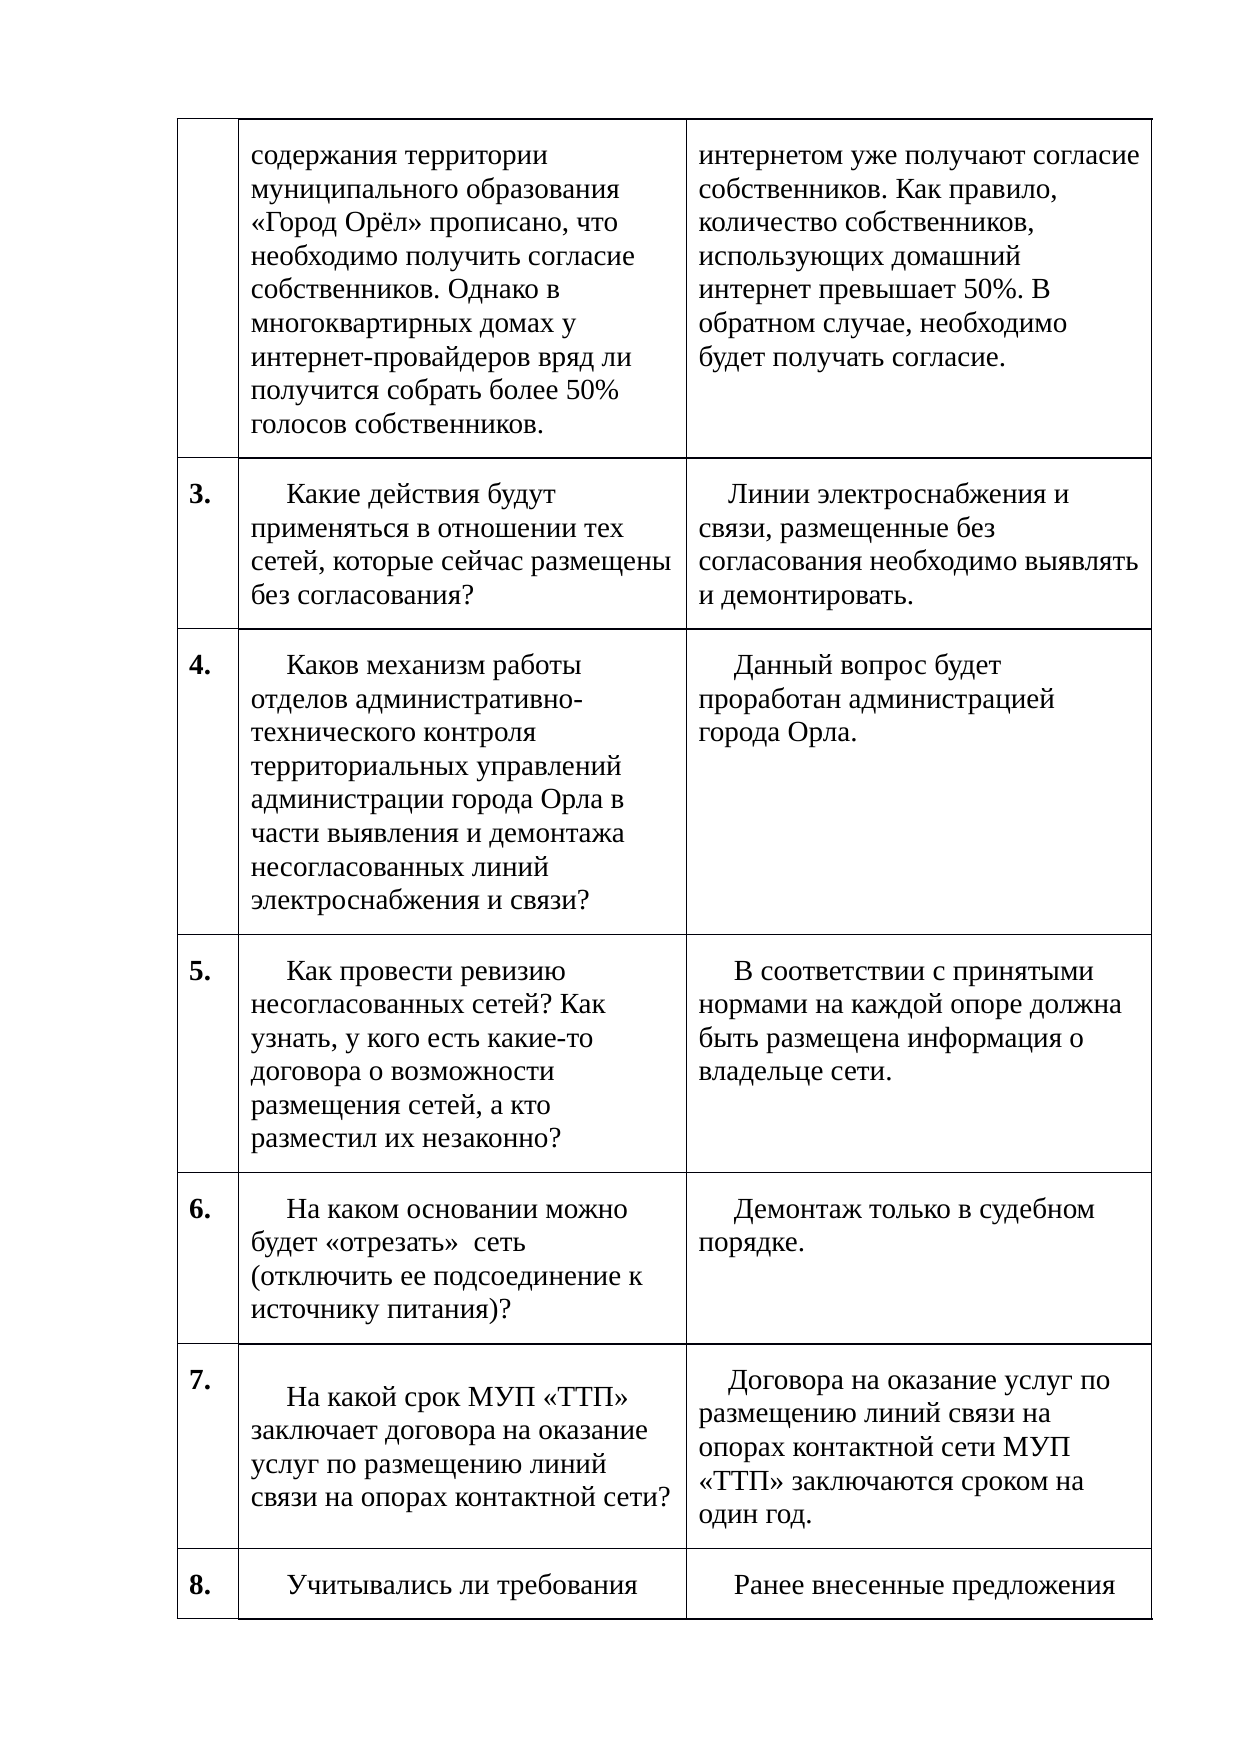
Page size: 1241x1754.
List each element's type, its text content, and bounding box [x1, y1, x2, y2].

table_cell Каков механизм работы отделов административно-технического контроля территориальных управлений администрации города Орла в части выявления и демонтажа несогласованных линий электроснабжения и связи? [239, 630, 686, 933]
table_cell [687, 1549, 1151, 1618]
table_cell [687, 120, 1151, 457]
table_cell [239, 1549, 686, 1618]
table_cell Данный вопрос будет проработан администрацией города Орла. [687, 630, 1151, 933]
table_cell В соответствии с принятыми нормами на каждой опоре должна быть размещена информация о владельце сети. [687, 935, 1151, 1172]
table_cell [178, 1173, 238, 1343]
table_cell Как провести ревизию несогласованных сетей? Как узнать, у кого есть какие-то договора о возможности размещения сетей, а кто разместил их незаконно? [239, 935, 686, 1172]
table_cell Договора на оказание услуг по размещению линий связи на опорах контактной сети МУП «ТТП» заключаются сроком на один год. [687, 1345, 1151, 1547]
table_cell [178, 1549, 238, 1618]
table_cell Демонтаж только в судебном порядке. [687, 1173, 1151, 1343]
table_cell На какой срок МУП «ТТП» заключает договора на оказание услуг по размещению линий связи на опорах контактной сети? [239, 1345, 686, 1547]
table_cell [178, 458, 238, 628]
table_cell [178, 935, 238, 1172]
table_cell [178, 1344, 238, 1547]
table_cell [239, 120, 686, 457]
table_cell [178, 119, 238, 457]
table_cell На каком основании можно будет «отрезать» сеть (отключить ее подсоединение к источнику питания)? [239, 1173, 686, 1343]
table_cell Линии электроснабжения и связи, размещенные без согласования необходимо выявлять и демонтировать. [687, 459, 1151, 628]
table_cell Какие действия будут применяться в отношении тех сетей, которые сейчас размещены без согласования? [239, 459, 686, 628]
table_cell [178, 629, 238, 933]
